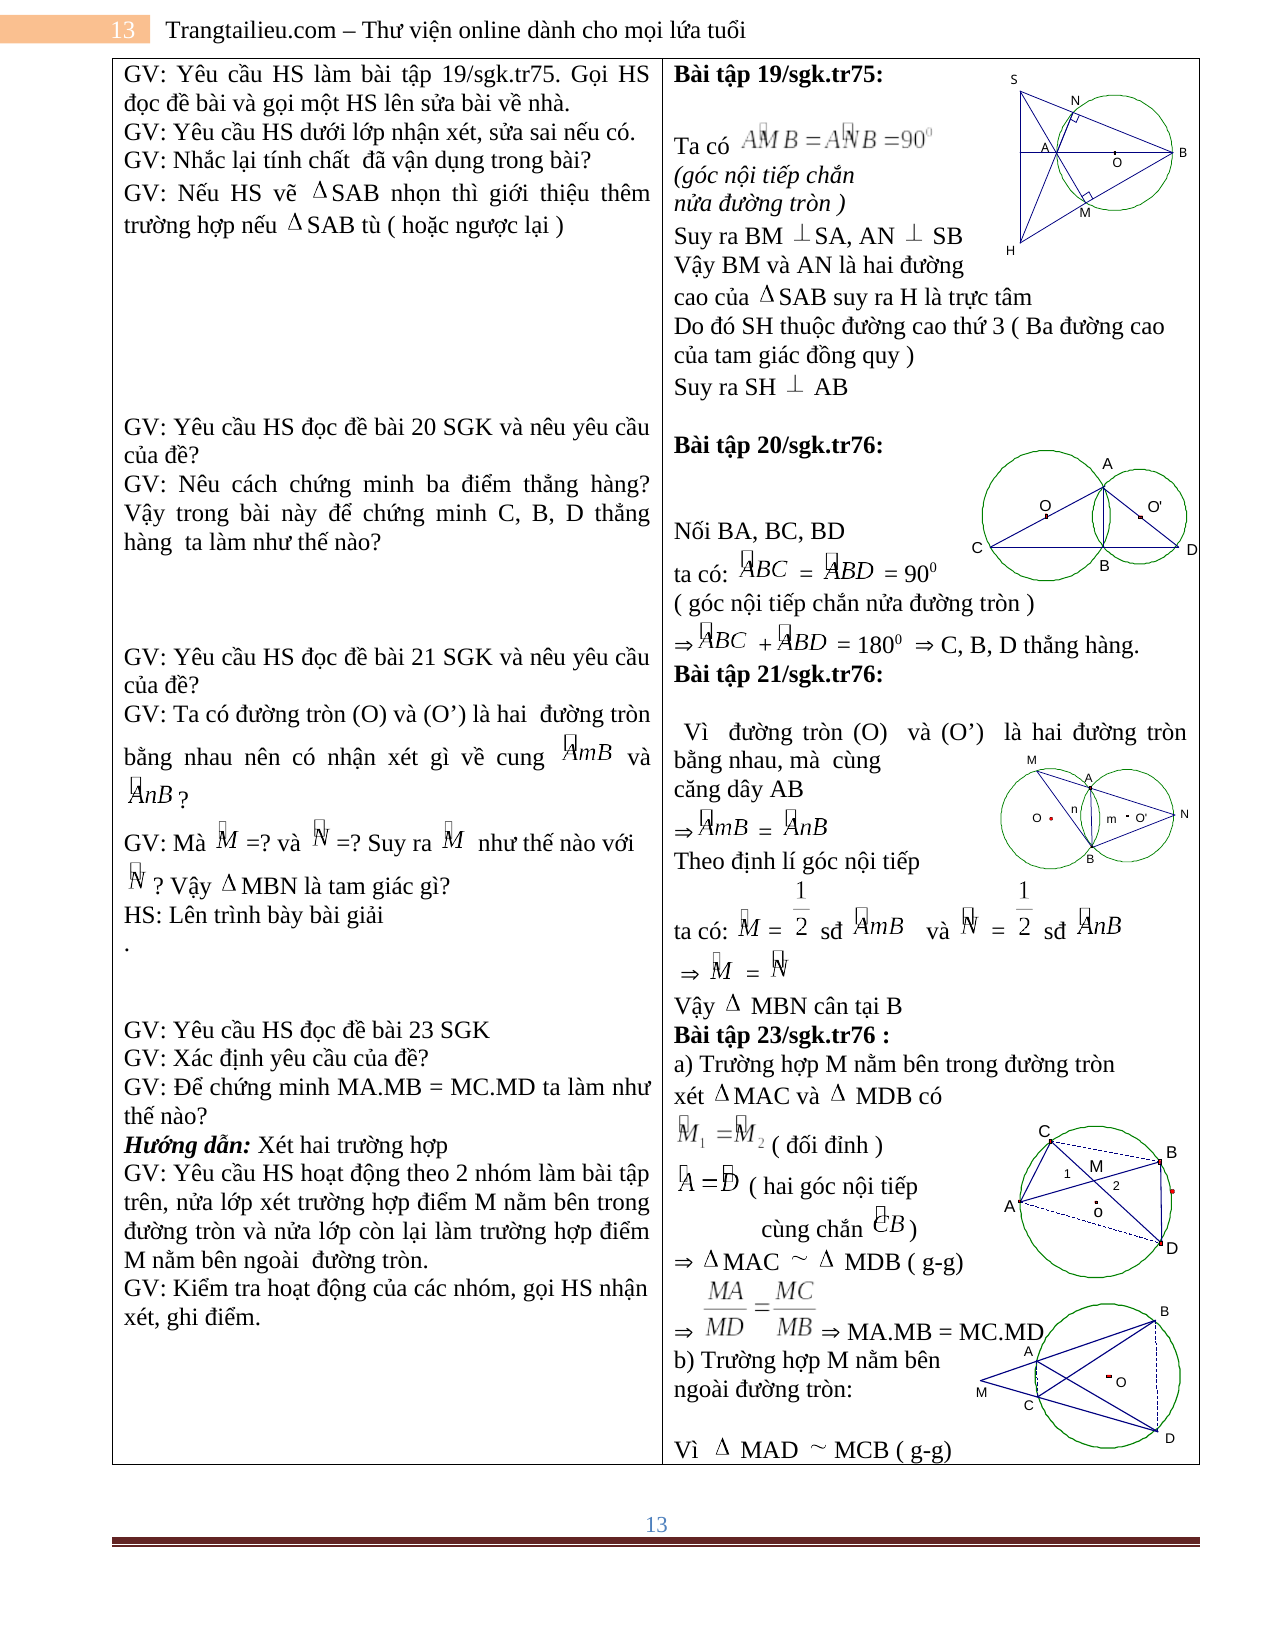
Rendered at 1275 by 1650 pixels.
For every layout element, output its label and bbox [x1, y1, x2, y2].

table_cell [663, 59, 1199, 1464]
table_cell [113, 59, 662, 1464]
